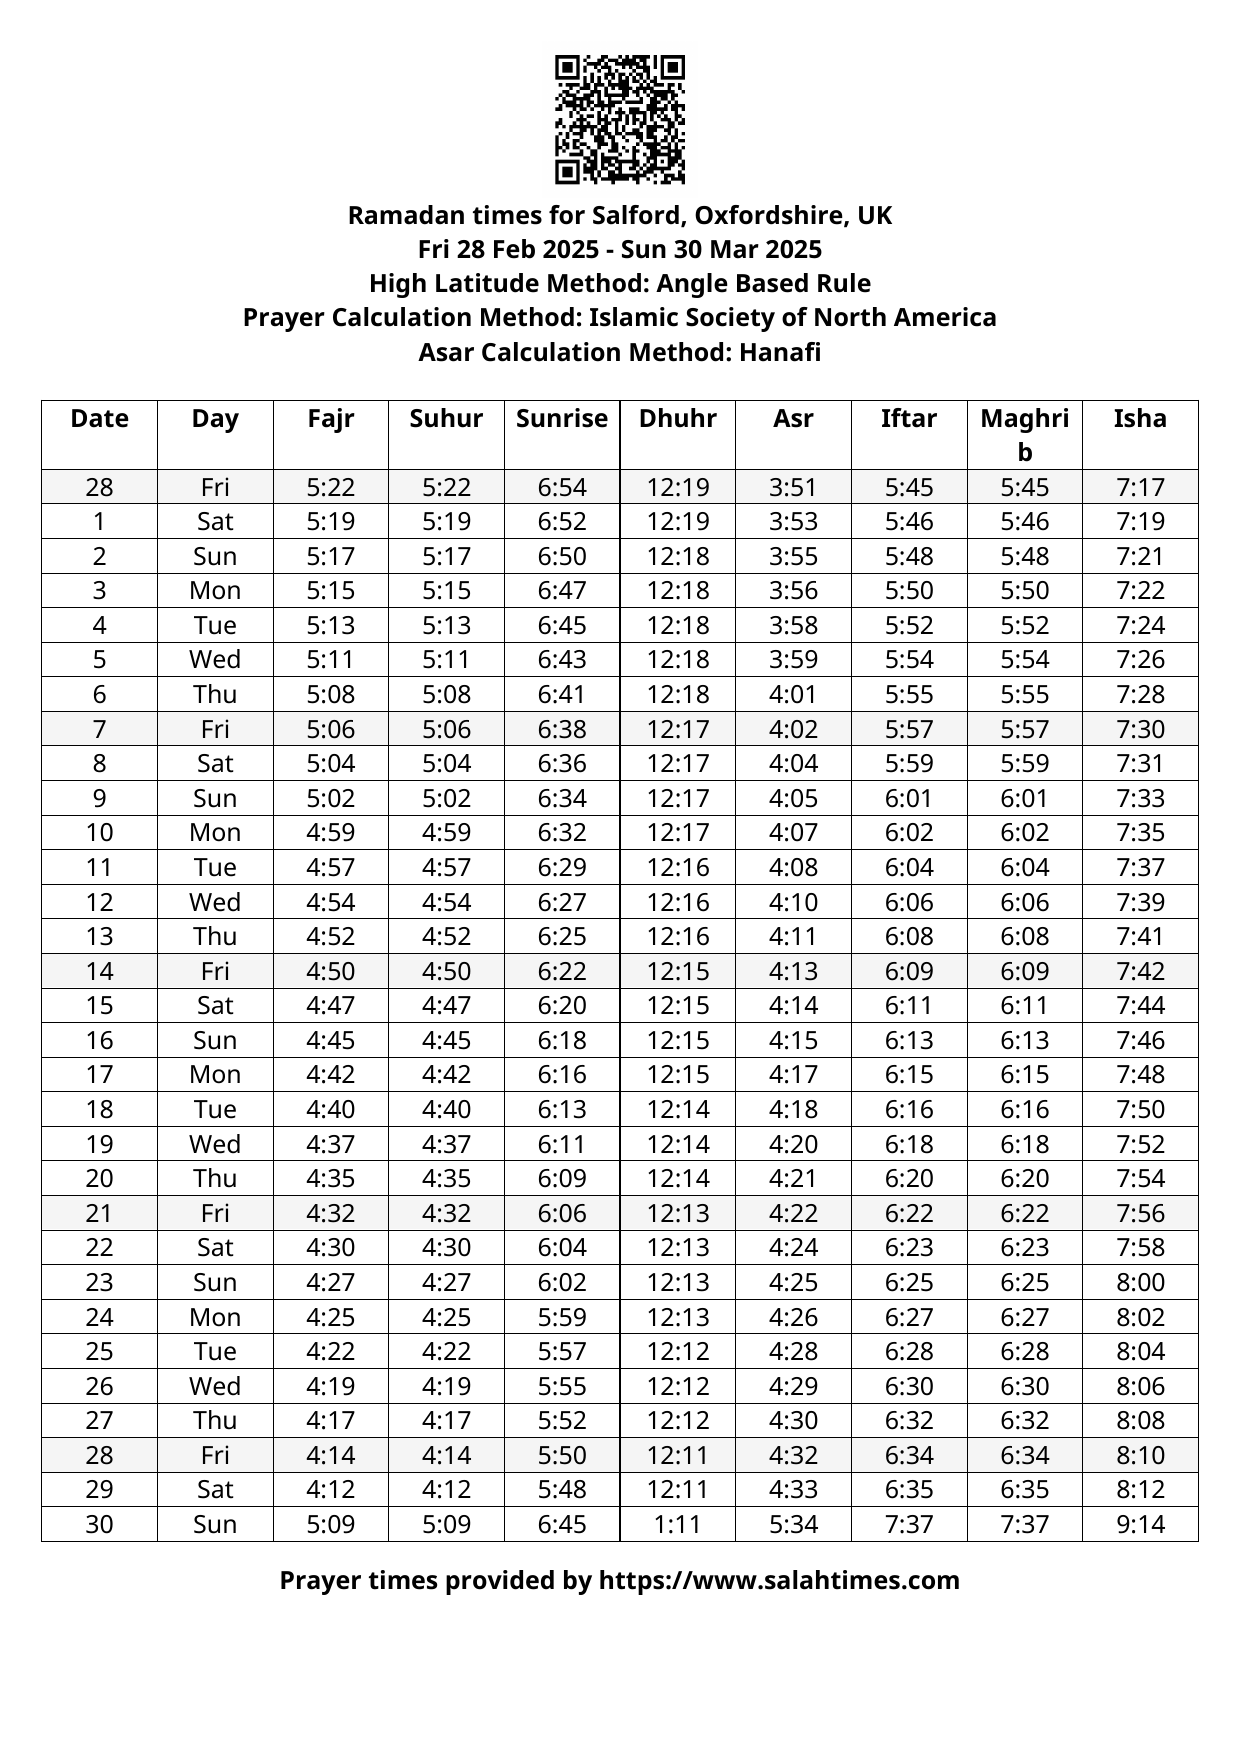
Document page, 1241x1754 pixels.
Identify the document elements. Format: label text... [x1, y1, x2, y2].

table_cell 6:18 [505, 1023, 619, 1057]
table_cell 12:18 [621, 574, 735, 607]
table_cell 19 [42, 1127, 157, 1160]
table_cell 5:02 [389, 781, 504, 814]
table_cell 4:33 [736, 1473, 851, 1506]
table_cell Sun [158, 1023, 273, 1057]
table_cell Sun [158, 1265, 273, 1299]
table_cell 4:57 [274, 850, 388, 884]
table_cell 6:27 [852, 1300, 967, 1333]
table_cell 5:06 [389, 712, 504, 745]
table_cell 4:30 [274, 1231, 388, 1264]
table_cell 6:16 [968, 1092, 1082, 1126]
table_cell 6:13 [968, 1023, 1082, 1057]
table_cell 6:32 [852, 1404, 967, 1437]
table_cell 5:19 [274, 504, 388, 538]
table_cell 4 [42, 608, 157, 642]
table_cell 5:59 [505, 1300, 619, 1333]
table_cell 12:13 [621, 1265, 735, 1299]
table_header Isha [1083, 401, 1198, 469]
table_cell 6:34 [968, 1438, 1082, 1472]
table_cell 7:37 [852, 1507, 967, 1541]
table_cell 6:13 [505, 1092, 619, 1126]
table_cell 5:15 [389, 574, 504, 607]
table_cell 7:22 [1083, 574, 1198, 607]
table_cell 6:32 [968, 1404, 1082, 1437]
table_cell 6:16 [852, 1092, 967, 1126]
table_cell 4:32 [389, 1196, 504, 1229]
table_cell 4:14 [274, 1438, 388, 1472]
table_cell Tue [158, 1092, 273, 1126]
table_cell 6:18 [852, 1127, 967, 1160]
table_cell 24 [42, 1300, 157, 1333]
table_cell Fri [158, 712, 273, 745]
table_cell 5:52 [968, 608, 1082, 642]
table_cell 12:19 [621, 504, 735, 538]
table_cell Mon [158, 1300, 273, 1333]
table_cell 5:45 [852, 470, 967, 503]
table_cell 7:24 [1083, 608, 1198, 642]
table_cell 3:59 [736, 643, 851, 676]
table_cell 6:06 [968, 885, 1082, 918]
table_cell 4:30 [389, 1231, 504, 1264]
table_cell 6:28 [852, 1334, 967, 1368]
table_cell Mon [158, 1058, 273, 1091]
table_cell 5:11 [389, 643, 504, 676]
table_cell 5:59 [968, 746, 1082, 780]
table_cell 6:04 [852, 850, 967, 884]
table_cell 5:15 [274, 574, 388, 607]
table_cell 6:04 [505, 1231, 619, 1264]
table_cell 6:35 [968, 1473, 1082, 1506]
table_cell 4:18 [736, 1092, 851, 1126]
table_header Day [158, 401, 273, 469]
table_cell 7:26 [1083, 643, 1198, 676]
table_cell 12:17 [621, 781, 735, 814]
table_cell 4:20 [736, 1127, 851, 1160]
table_cell 7:31 [1083, 746, 1198, 780]
table_cell 7:48 [1083, 1058, 1198, 1091]
table_cell Sat [158, 504, 273, 538]
table_cell 3:53 [736, 504, 851, 538]
table_cell 5:06 [274, 712, 388, 745]
table_cell 6:25 [852, 1265, 967, 1299]
table_cell 4:40 [389, 1092, 504, 1126]
table_cell 6:27 [505, 885, 619, 918]
table_cell 15 [42, 989, 157, 1022]
table_cell 6:45 [505, 608, 619, 642]
table_cell 12:18 [621, 643, 735, 676]
table_cell 4:50 [274, 954, 388, 987]
table_cell 5:46 [968, 504, 1082, 538]
table_cell 4:17 [274, 1404, 388, 1437]
table_cell 12:13 [621, 1300, 735, 1333]
table_cell 7:52 [1083, 1127, 1198, 1160]
table_cell Mon [158, 574, 273, 607]
table_cell 6:29 [505, 850, 619, 884]
table_cell 4:57 [389, 850, 504, 884]
table_cell 4:22 [274, 1334, 388, 1368]
table_cell 5:57 [968, 712, 1082, 745]
table_cell 7:37 [968, 1507, 1082, 1541]
table_cell 6:27 [968, 1300, 1082, 1333]
table_cell 6:09 [852, 954, 967, 987]
table_cell Sun [158, 781, 273, 814]
table_cell 4:11 [736, 919, 851, 953]
table_cell 4:25 [389, 1300, 504, 1333]
text Ramadan times for Salford, Oxfordshire, UK [42, 198, 1198, 232]
table_cell 4:28 [736, 1334, 851, 1368]
table_header Fajr [274, 401, 388, 469]
table_cell 4:04 [736, 746, 851, 780]
table_cell 8:06 [1083, 1369, 1198, 1402]
table_cell 6:50 [505, 539, 619, 572]
table_cell 4:14 [389, 1438, 504, 1472]
table_cell 7:41 [1083, 919, 1198, 953]
table_cell 6:28 [968, 1334, 1082, 1368]
table_cell 6:25 [968, 1265, 1082, 1299]
table_cell Thu [158, 1404, 273, 1437]
table_cell 4:01 [736, 677, 851, 711]
table_cell 6:09 [968, 954, 1082, 987]
table_cell 6:23 [852, 1231, 967, 1264]
table_cell 6:22 [505, 954, 619, 987]
table_cell 7:19 [1083, 504, 1198, 538]
table_cell 12:17 [621, 712, 735, 745]
table_cell 7 [42, 712, 157, 745]
table_cell 3:58 [736, 608, 851, 642]
table_cell 4:59 [389, 816, 504, 849]
table_cell 6:11 [968, 989, 1082, 1022]
table_cell 12:17 [621, 746, 735, 780]
table_cell Sat [158, 989, 273, 1022]
table_cell 5:59 [852, 746, 967, 780]
picture [542, 41, 699, 198]
table_cell 7:21 [1083, 539, 1198, 572]
table_cell 5:54 [968, 643, 1082, 676]
table_cell 9 [42, 781, 157, 814]
table_cell Wed [158, 1127, 273, 1160]
table_cell 7:50 [1083, 1092, 1198, 1126]
table_cell 25 [42, 1334, 157, 1368]
table_cell 6:02 [505, 1265, 619, 1299]
table_cell Thu [158, 1161, 273, 1195]
table_cell 4:13 [736, 954, 851, 987]
table_cell 5:55 [852, 677, 967, 711]
table_cell 4:47 [274, 989, 388, 1022]
table_cell 12:15 [621, 1023, 735, 1057]
table_cell 6:38 [505, 712, 619, 745]
table_cell 6:08 [852, 919, 967, 953]
table_cell 5:09 [274, 1507, 388, 1541]
table_cell 7:35 [1083, 816, 1198, 849]
table_cell 5:45 [968, 470, 1082, 503]
table_cell 4:24 [736, 1231, 851, 1264]
table_cell 4:50 [389, 954, 504, 987]
table_cell 5:04 [389, 746, 504, 780]
table_cell 4:45 [274, 1023, 388, 1057]
table_cell 7:44 [1083, 989, 1198, 1022]
table_cell 5:50 [968, 574, 1082, 607]
table_cell 4:17 [389, 1404, 504, 1437]
table_header Date [42, 401, 157, 469]
table_cell 6:34 [505, 781, 619, 814]
table_cell 5:48 [968, 539, 1082, 572]
table_cell 4:17 [736, 1058, 851, 1091]
table_cell 6:34 [852, 1438, 967, 1472]
table_cell 6:02 [968, 816, 1082, 849]
table_cell 6:43 [505, 643, 619, 676]
table_cell 12:12 [621, 1334, 735, 1368]
table_cell 5:11 [274, 643, 388, 676]
table_cell 5:19 [389, 504, 504, 538]
table_cell 5:52 [505, 1404, 619, 1437]
table_cell 2 [42, 539, 157, 572]
table_header Iftar [852, 401, 967, 469]
table_cell Sun [158, 539, 273, 572]
table_cell 6:15 [968, 1058, 1082, 1091]
table_cell 7:30 [1083, 712, 1198, 745]
table_cell 4:08 [736, 850, 851, 884]
table_cell 6:11 [505, 1127, 619, 1160]
table_cell Thu [158, 677, 273, 711]
table_cell 6:04 [968, 850, 1082, 884]
table_cell 7:54 [1083, 1161, 1198, 1195]
table_cell 8:10 [1083, 1438, 1198, 1472]
table_cell 12:13 [621, 1231, 735, 1264]
table_cell 26 [42, 1369, 157, 1402]
table_cell 12:12 [621, 1369, 735, 1402]
table_cell 12:15 [621, 954, 735, 987]
table_cell 4:52 [274, 919, 388, 953]
table_cell 4:12 [389, 1473, 504, 1506]
table_cell 6:02 [852, 816, 967, 849]
table_cell 7:56 [1083, 1196, 1198, 1229]
table_cell 12:14 [621, 1161, 735, 1195]
table_header Sunrise [505, 401, 619, 469]
table_cell 6:22 [968, 1196, 1082, 1229]
table_cell 12:11 [621, 1473, 735, 1506]
table_cell 6:25 [505, 919, 619, 953]
table_cell 5:09 [389, 1507, 504, 1541]
table_cell 6:06 [505, 1196, 619, 1229]
table_cell 6:15 [852, 1058, 967, 1091]
table_cell 12:18 [621, 677, 735, 711]
text High Latitude Method: Angle Based Rule [42, 266, 1198, 300]
table_header Asr [736, 401, 851, 469]
table_cell 3:55 [736, 539, 851, 572]
table_cell 4:27 [274, 1265, 388, 1299]
table_cell 6:01 [968, 781, 1082, 814]
table_cell 29 [42, 1473, 157, 1506]
table_cell 6:30 [968, 1369, 1082, 1402]
table_cell 9:14 [1083, 1507, 1198, 1541]
table_cell 5:54 [852, 643, 967, 676]
table_cell 12:16 [621, 919, 735, 953]
table_cell 6:45 [505, 1507, 619, 1541]
table_cell 4:19 [389, 1369, 504, 1402]
table_cell 5:48 [852, 539, 967, 572]
table_cell 5:46 [852, 504, 967, 538]
table_cell 4:35 [274, 1161, 388, 1195]
table_cell 4:27 [389, 1265, 504, 1299]
table_cell 5:04 [274, 746, 388, 780]
table_cell 12:16 [621, 885, 735, 918]
table_cell 6:01 [852, 781, 967, 814]
table_cell 7:17 [1083, 470, 1198, 503]
table_cell 7:28 [1083, 677, 1198, 711]
table_cell 4:32 [274, 1196, 388, 1229]
table_cell 6:41 [505, 677, 619, 711]
table_cell 12:15 [621, 989, 735, 1022]
table_cell 4:52 [389, 919, 504, 953]
table_cell 6:20 [505, 989, 619, 1022]
table_cell 6:47 [505, 574, 619, 607]
table_cell 5:57 [852, 712, 967, 745]
table_cell 6:52 [505, 504, 619, 538]
table_cell 5:50 [505, 1438, 619, 1472]
table_cell 4:42 [389, 1058, 504, 1091]
table_cell 12:13 [621, 1196, 735, 1229]
table_cell 5:34 [736, 1507, 851, 1541]
table_cell 12:16 [621, 850, 735, 884]
table_cell 4:40 [274, 1092, 388, 1126]
table_cell 4:22 [389, 1334, 504, 1368]
table_cell 6:20 [968, 1161, 1082, 1195]
table_cell 4:22 [736, 1196, 851, 1229]
table_cell 20 [42, 1161, 157, 1195]
table_cell Tue [158, 850, 273, 884]
table_cell 6:16 [505, 1058, 619, 1091]
table_cell 6:20 [852, 1161, 967, 1195]
table_cell 5:02 [274, 781, 388, 814]
table_cell 8:00 [1083, 1265, 1198, 1299]
table_cell 12:19 [621, 470, 735, 503]
table_cell 6:36 [505, 746, 619, 780]
table_cell 12 [42, 885, 157, 918]
table_cell 4:54 [389, 885, 504, 918]
table_cell 5:55 [505, 1369, 619, 1402]
table_cell 13 [42, 919, 157, 953]
table_cell 5:57 [505, 1334, 619, 1368]
table_cell 5:22 [389, 470, 504, 503]
table_cell 5:13 [389, 608, 504, 642]
table_cell Wed [158, 885, 273, 918]
table_cell 4:02 [736, 712, 851, 745]
table_cell 5:52 [852, 608, 967, 642]
table_header Maghrib [968, 401, 1082, 469]
table_cell 4:32 [736, 1438, 851, 1472]
table_cell 4:21 [736, 1161, 851, 1195]
table_cell Fri [158, 1196, 273, 1229]
table_cell Sat [158, 746, 273, 780]
table_cell Thu [158, 919, 273, 953]
table_cell 27 [42, 1404, 157, 1437]
table_cell Tue [158, 608, 273, 642]
table_cell 3:56 [736, 574, 851, 607]
table_header Dhuhr [621, 401, 735, 469]
table_cell Wed [158, 643, 273, 676]
table_cell 28 [42, 1438, 157, 1472]
table_cell 1 [42, 504, 157, 538]
table_cell Sun [158, 1507, 273, 1541]
table_cell 11 [42, 850, 157, 884]
table_cell 7:42 [1083, 954, 1198, 987]
table_cell 4:05 [736, 781, 851, 814]
table_cell Sat [158, 1231, 273, 1264]
table_cell 6:54 [505, 470, 619, 503]
table_cell 12:15 [621, 1058, 735, 1091]
table_cell 4:29 [736, 1369, 851, 1402]
table_cell Sat [158, 1473, 273, 1506]
table_cell Wed [158, 1369, 273, 1402]
table_cell 4:25 [274, 1300, 388, 1333]
table_cell 12:14 [621, 1092, 735, 1126]
table_cell 4:59 [274, 816, 388, 849]
table_cell 14 [42, 954, 157, 987]
table_cell 8:02 [1083, 1300, 1198, 1333]
table_cell 4:37 [274, 1127, 388, 1160]
table_cell 7:37 [1083, 850, 1198, 884]
table_cell Fri [158, 470, 273, 503]
table_cell Tue [158, 1334, 273, 1368]
table_cell Mon [158, 816, 273, 849]
table_cell 4:07 [736, 816, 851, 849]
table_cell 18 [42, 1092, 157, 1126]
table_cell 6:23 [968, 1231, 1082, 1264]
table_cell 12:18 [621, 539, 735, 572]
table_cell 5:22 [274, 470, 388, 503]
table_cell 3 [42, 574, 157, 607]
table_cell 4:30 [736, 1404, 851, 1437]
table_cell 17 [42, 1058, 157, 1091]
table_cell 5:55 [968, 677, 1082, 711]
table_cell 6:18 [968, 1127, 1082, 1160]
table_cell 12:14 [621, 1127, 735, 1160]
table_cell 8 [42, 746, 157, 780]
table_cell 4:19 [274, 1369, 388, 1402]
table_cell 6:32 [505, 816, 619, 849]
table_cell 6:08 [968, 919, 1082, 953]
table_cell 3:51 [736, 470, 851, 503]
text Prayer Calculation Method: Islamic Society of North America [42, 300, 1198, 334]
table_cell 4:14 [736, 989, 851, 1022]
table_cell 23 [42, 1265, 157, 1299]
table_cell 12:12 [621, 1404, 735, 1437]
table_cell 4:15 [736, 1023, 851, 1057]
table_cell 4:35 [389, 1161, 504, 1195]
table_cell 28 [42, 470, 157, 503]
table_cell 12:11 [621, 1438, 735, 1472]
table_cell 7:33 [1083, 781, 1198, 814]
table_cell 4:42 [274, 1058, 388, 1091]
table_cell 4:25 [736, 1265, 851, 1299]
table_cell 7:39 [1083, 885, 1198, 918]
table_cell 30 [42, 1507, 157, 1541]
table_cell 6:13 [852, 1023, 967, 1057]
table_cell 5:17 [274, 539, 388, 572]
table_cell 5:08 [274, 677, 388, 711]
table_cell 12:18 [621, 608, 735, 642]
table_cell 6:22 [852, 1196, 967, 1229]
table_cell 4:45 [389, 1023, 504, 1057]
table_cell 10 [42, 816, 157, 849]
table_cell Fri [158, 954, 273, 987]
table_cell 12:17 [621, 816, 735, 849]
table_cell 6:35 [852, 1473, 967, 1506]
table_cell 5:50 [852, 574, 967, 607]
table_cell 5:48 [505, 1473, 619, 1506]
table_cell 16 [42, 1023, 157, 1057]
table_cell 5:13 [274, 608, 388, 642]
table_cell 4:54 [274, 885, 388, 918]
table_cell 8:04 [1083, 1334, 1198, 1368]
table_cell 4:26 [736, 1300, 851, 1333]
table_cell 6:06 [852, 885, 967, 918]
table_cell 5:08 [389, 677, 504, 711]
text Fri 28 Feb 2025 - Sun 30 Mar 2025 [42, 232, 1198, 266]
table_cell 4:37 [389, 1127, 504, 1160]
table_cell 5:17 [389, 539, 504, 572]
table_cell 4:12 [274, 1473, 388, 1506]
table_cell 7:46 [1083, 1023, 1198, 1057]
table_cell 1:11 [621, 1507, 735, 1541]
table_header Suhur [389, 401, 504, 469]
table_cell 5 [42, 643, 157, 676]
table_cell Fri [158, 1438, 273, 1472]
table_cell 21 [42, 1196, 157, 1229]
table_cell 4:10 [736, 885, 851, 918]
table_cell 8:12 [1083, 1473, 1198, 1506]
table_cell 22 [42, 1231, 157, 1264]
table_cell 6:30 [852, 1369, 967, 1402]
table_cell 6 [42, 677, 157, 711]
table_cell 6:09 [505, 1161, 619, 1195]
table_cell 6:11 [852, 989, 967, 1022]
text Asar Calculation Method: Hanafi [42, 334, 1198, 368]
table_cell 8:08 [1083, 1404, 1198, 1437]
table_cell 4:47 [389, 989, 504, 1022]
text Prayer times provided by https://www.salahtimes.com [42, 1563, 1198, 1597]
table_cell 7:58 [1083, 1231, 1198, 1264]
